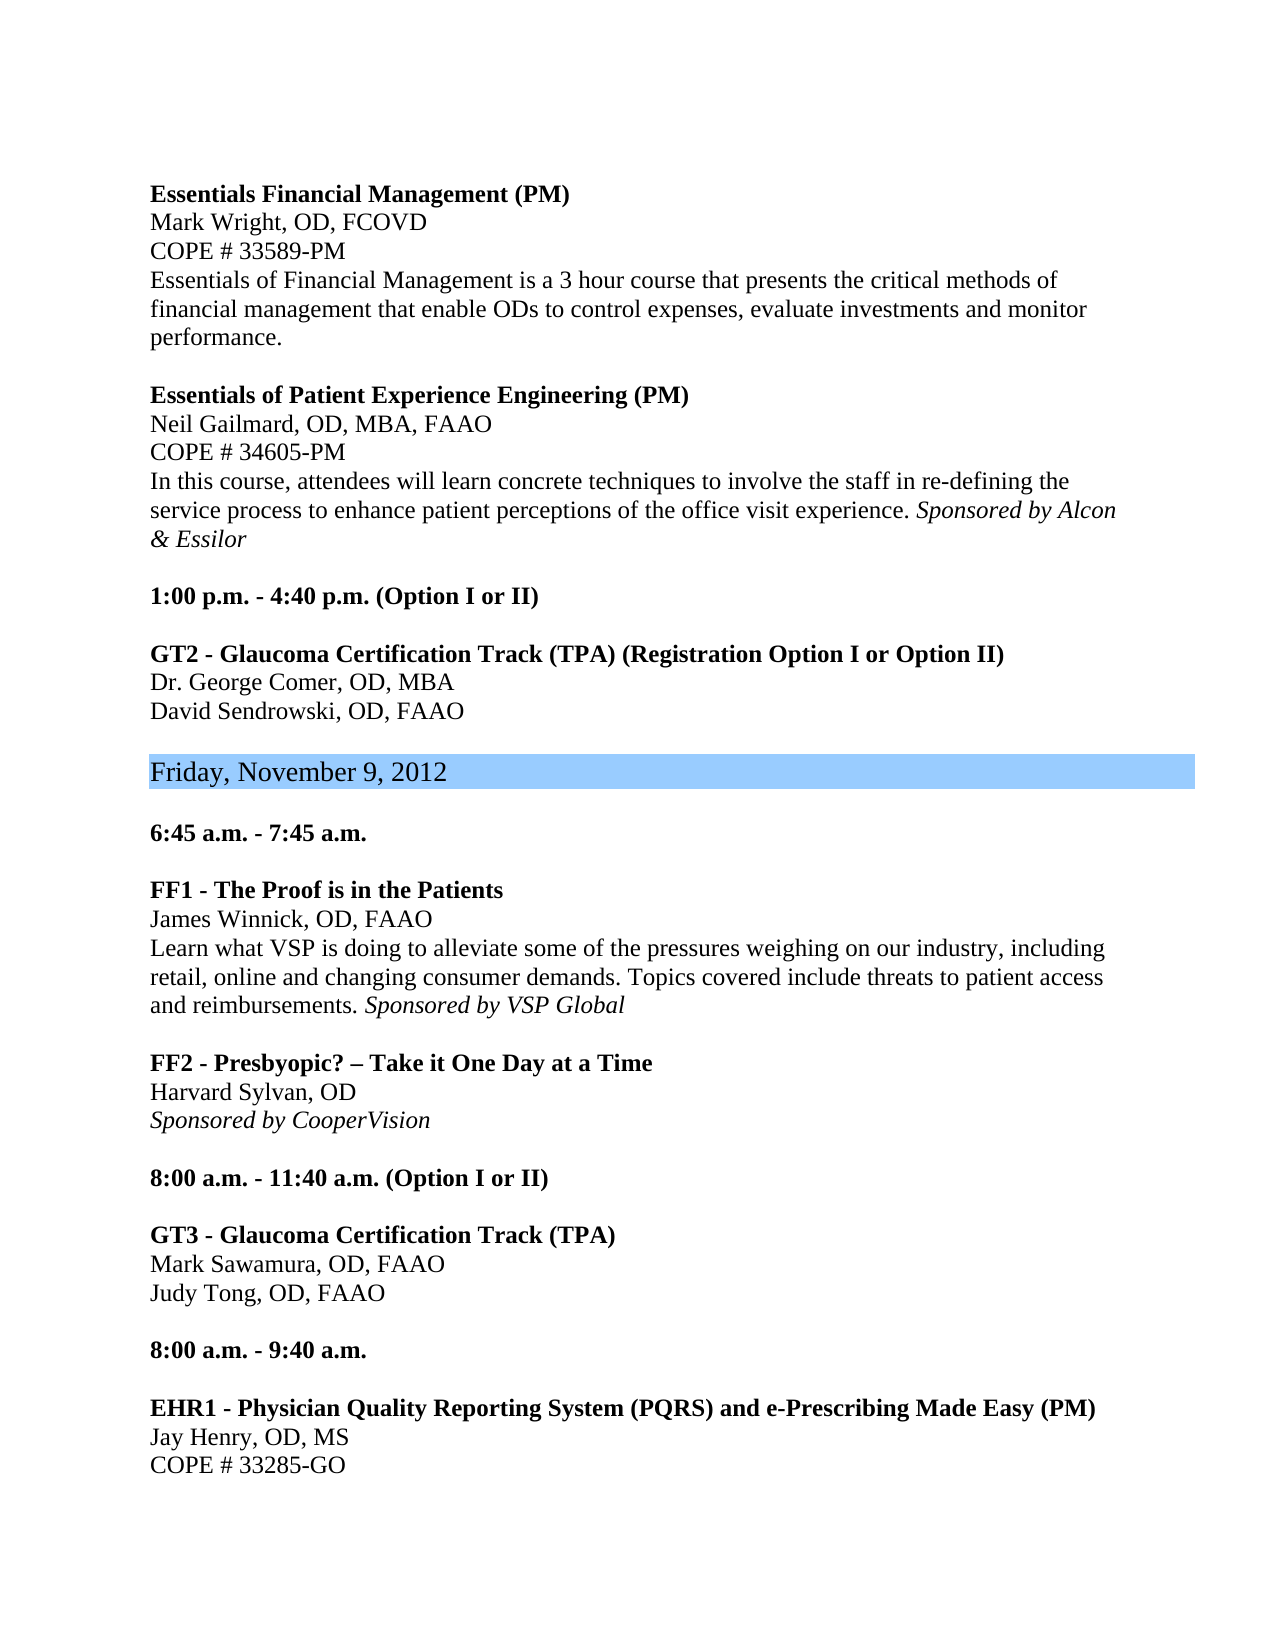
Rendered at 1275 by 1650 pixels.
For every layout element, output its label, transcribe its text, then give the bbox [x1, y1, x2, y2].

text Essentials of Financial Management is a 3 hour course that presents the critical methods of financial management that enable ODs to control expenses, evaluate investments and monitor performance. [150, 265, 1125, 351]
text Essentials Financial Management (PM) [150, 179, 1125, 207]
text Mark Wright, OD, FCOVD [150, 207, 1125, 236]
text FF1 - The Proof is in the Patients [150, 876, 1125, 904]
text EHR1 - Physician Quality Reporting System (PQRS) and e-Prescribing Made Easy (PM) [150, 1393, 1125, 1422]
text 6:45 a.m. - 7:45 a.m. [150, 818, 1125, 847]
text FF2 - Presbyopic? – Take it One Day at a Time [150, 1048, 1125, 1077]
text David Sendrowski, OD, FAAO [150, 696, 1125, 725]
text Essentials of Patient Experience Engineering (PM) [150, 380, 1125, 409]
text 8:00 a.m. - 9:40 a.m. [150, 1336, 1125, 1364]
text Learn what VSP is doing to alleviate some of the pressures weighing on our industry, including retail, online and changing consumer demands. Topics covered include threats to patient access and reimbursements. Sponsored by VSP Global [150, 933, 1125, 1019]
text James Winnick, OD, FAAO [150, 904, 1125, 933]
text In this course, attendees will learn concrete techniques to involve the staff in re-defining the service process to enhance patient perceptions of the office visit experience. Sponsored by Alcon & Essilor [150, 466, 1125, 552]
text Jay Henry, OD, MS [150, 1422, 1125, 1451]
text 1:00 p.m. - 4:40 p.m. (Option I or II) [150, 581, 1125, 610]
text GT2 - Glaucoma Certification Track (TPA) (Registration Option I or Option II) [150, 639, 1125, 667]
text COPE # 33285-GO [150, 1451, 1125, 1479]
text COPE # 33589-PM [150, 236, 1125, 265]
text GT3 - Glaucoma Certification Track (TPA) [150, 1221, 1125, 1249]
text Sponsored by CooperVision [150, 1106, 1125, 1134]
text Harvard Sylvan, OD [150, 1077, 1125, 1106]
text COPE # 34605-PM [150, 437, 1125, 466]
text Judy Tong, OD, FAAO [150, 1278, 1125, 1307]
text Dr. George Comer, OD, MBA [150, 667, 1125, 696]
text Mark Sawamura, OD, FAAO [150, 1249, 1125, 1278]
text Neil Gailmard, OD, MBA, FAAO [150, 409, 1125, 437]
table_header Friday, November 9, 2012 [149, 754, 1195, 789]
text 8:00 a.m. - 11:40 a.m. (Option I or II) [150, 1163, 1125, 1192]
